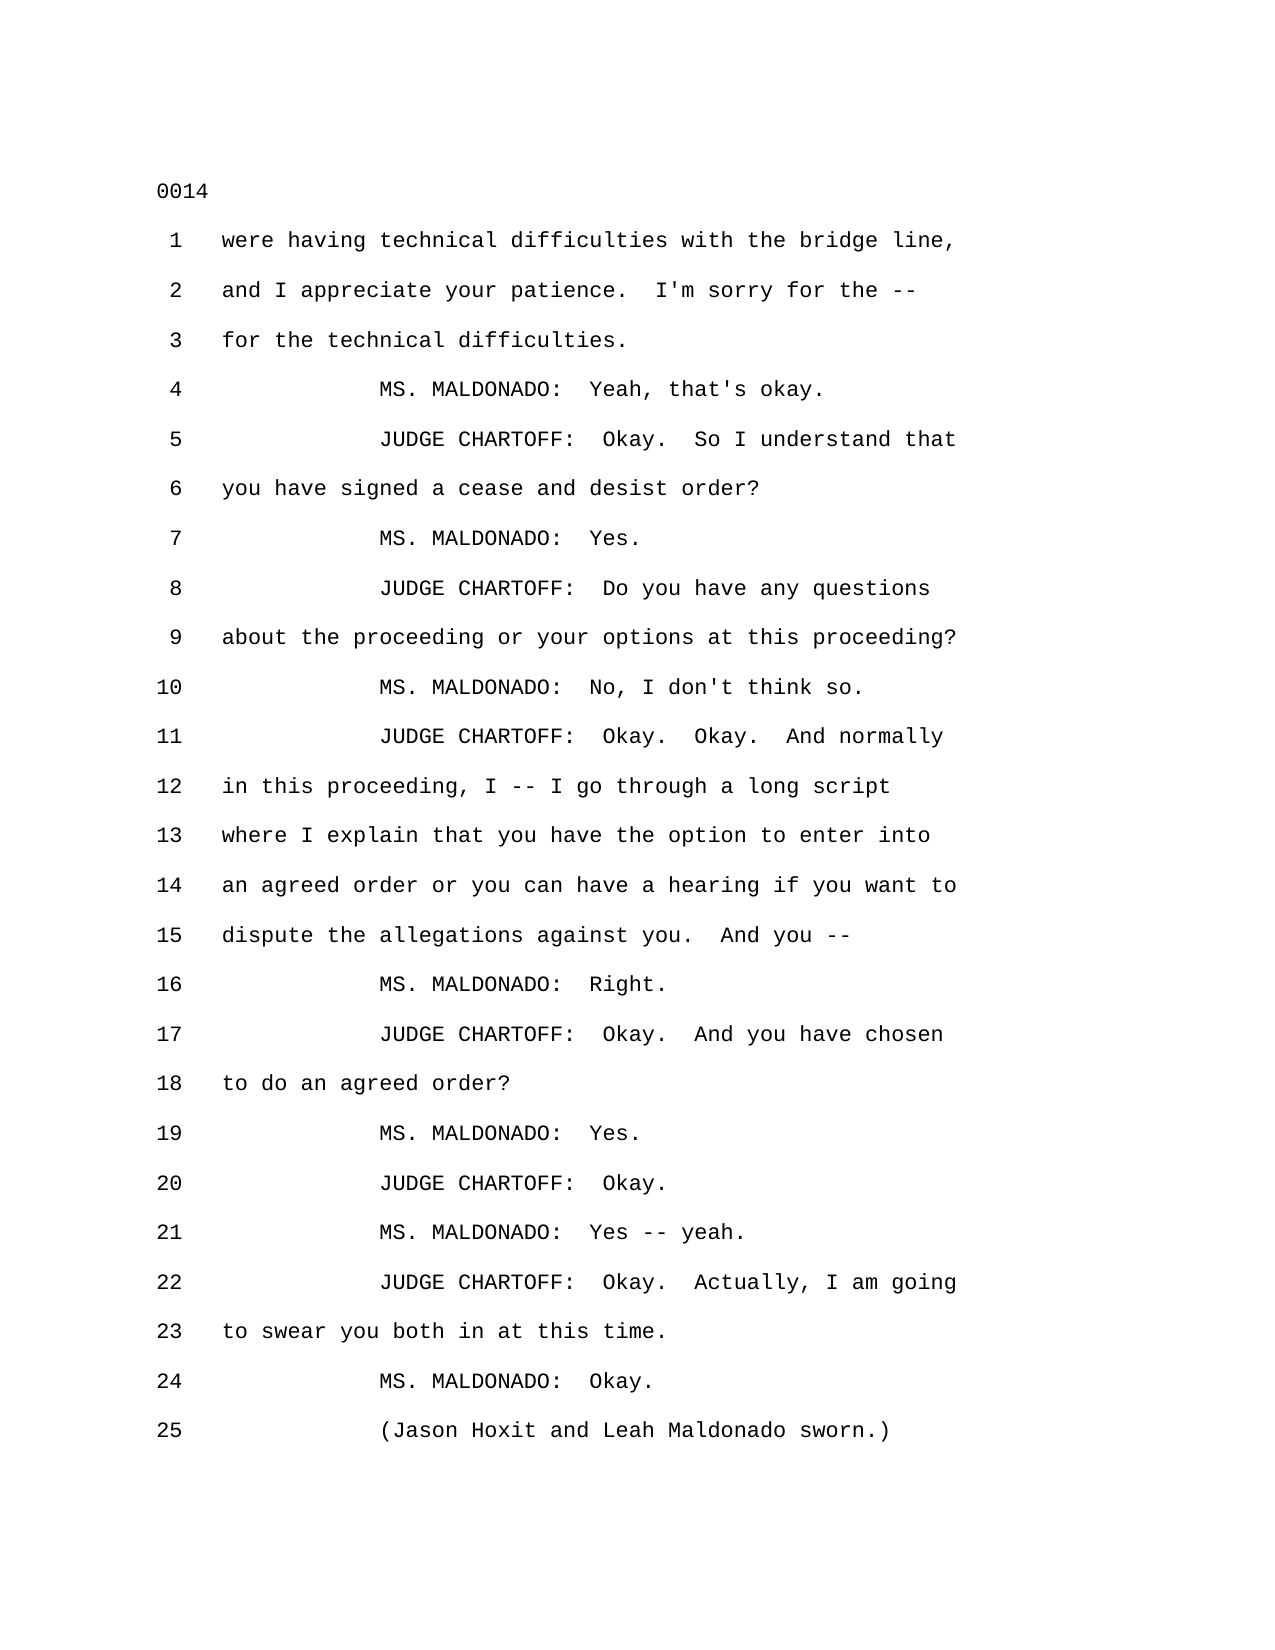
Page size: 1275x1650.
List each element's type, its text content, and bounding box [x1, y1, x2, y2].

text 12 in this proceeding, I -- I go through a long script [156, 775, 1119, 800]
text 2 and I appreciate your patience. I'm sorry for the -- [156, 279, 1119, 304]
text 25 (Jason Hoxit and Leah Maldonado sworn.) [156, 1419, 1119, 1444]
text 1 were having technical difficulties with the bridge line, [156, 229, 1119, 254]
text 11 JUDGE CHARTOFF: Okay. Okay. And normally [156, 725, 1119, 750]
text 14 an agreed order or you can have a hearing if you want to [156, 874, 1119, 899]
text 22 JUDGE CHARTOFF: Okay. Actually, I am going [156, 1271, 1119, 1296]
text 19 MS. MALDONADO: Yes. [156, 1122, 1119, 1147]
text 23 to swear you both in at this time. [156, 1320, 1119, 1345]
text 4 MS. MALDONADO: Yeah, that's okay. [156, 378, 1119, 403]
text 3 for the technical difficulties. [156, 329, 1119, 353]
text 9 about the proceeding or your options at this proceeding? [156, 626, 1119, 651]
text 18 to do an agreed order? [156, 1072, 1119, 1097]
text 20 JUDGE CHARTOFF: Okay. [156, 1172, 1119, 1196]
text 10 MS. MALDONADO: No, I don't think so. [156, 676, 1119, 701]
text 17 JUDGE CHARTOFF: Okay. And you have chosen [156, 1023, 1119, 1048]
text 15 dispute the allegations against you. And you -- [156, 924, 1119, 948]
text 8 JUDGE CHARTOFF: Do you have any questions [156, 577, 1119, 601]
text 24 MS. MALDONADO: Okay. [156, 1370, 1119, 1395]
text 7 MS. MALDONADO: Yes. [156, 527, 1119, 552]
text 13 where I explain that you have the option to enter into [156, 824, 1119, 849]
text 0014 [156, 180, 1119, 205]
text 21 MS. MALDONADO: Yes -- yeah. [156, 1221, 1119, 1246]
text 16 MS. MALDONADO: Right. [156, 973, 1119, 998]
text 5 JUDGE CHARTOFF: Okay. So I understand that [156, 428, 1119, 453]
text 6 you have signed a cease and desist order? [156, 477, 1119, 502]
